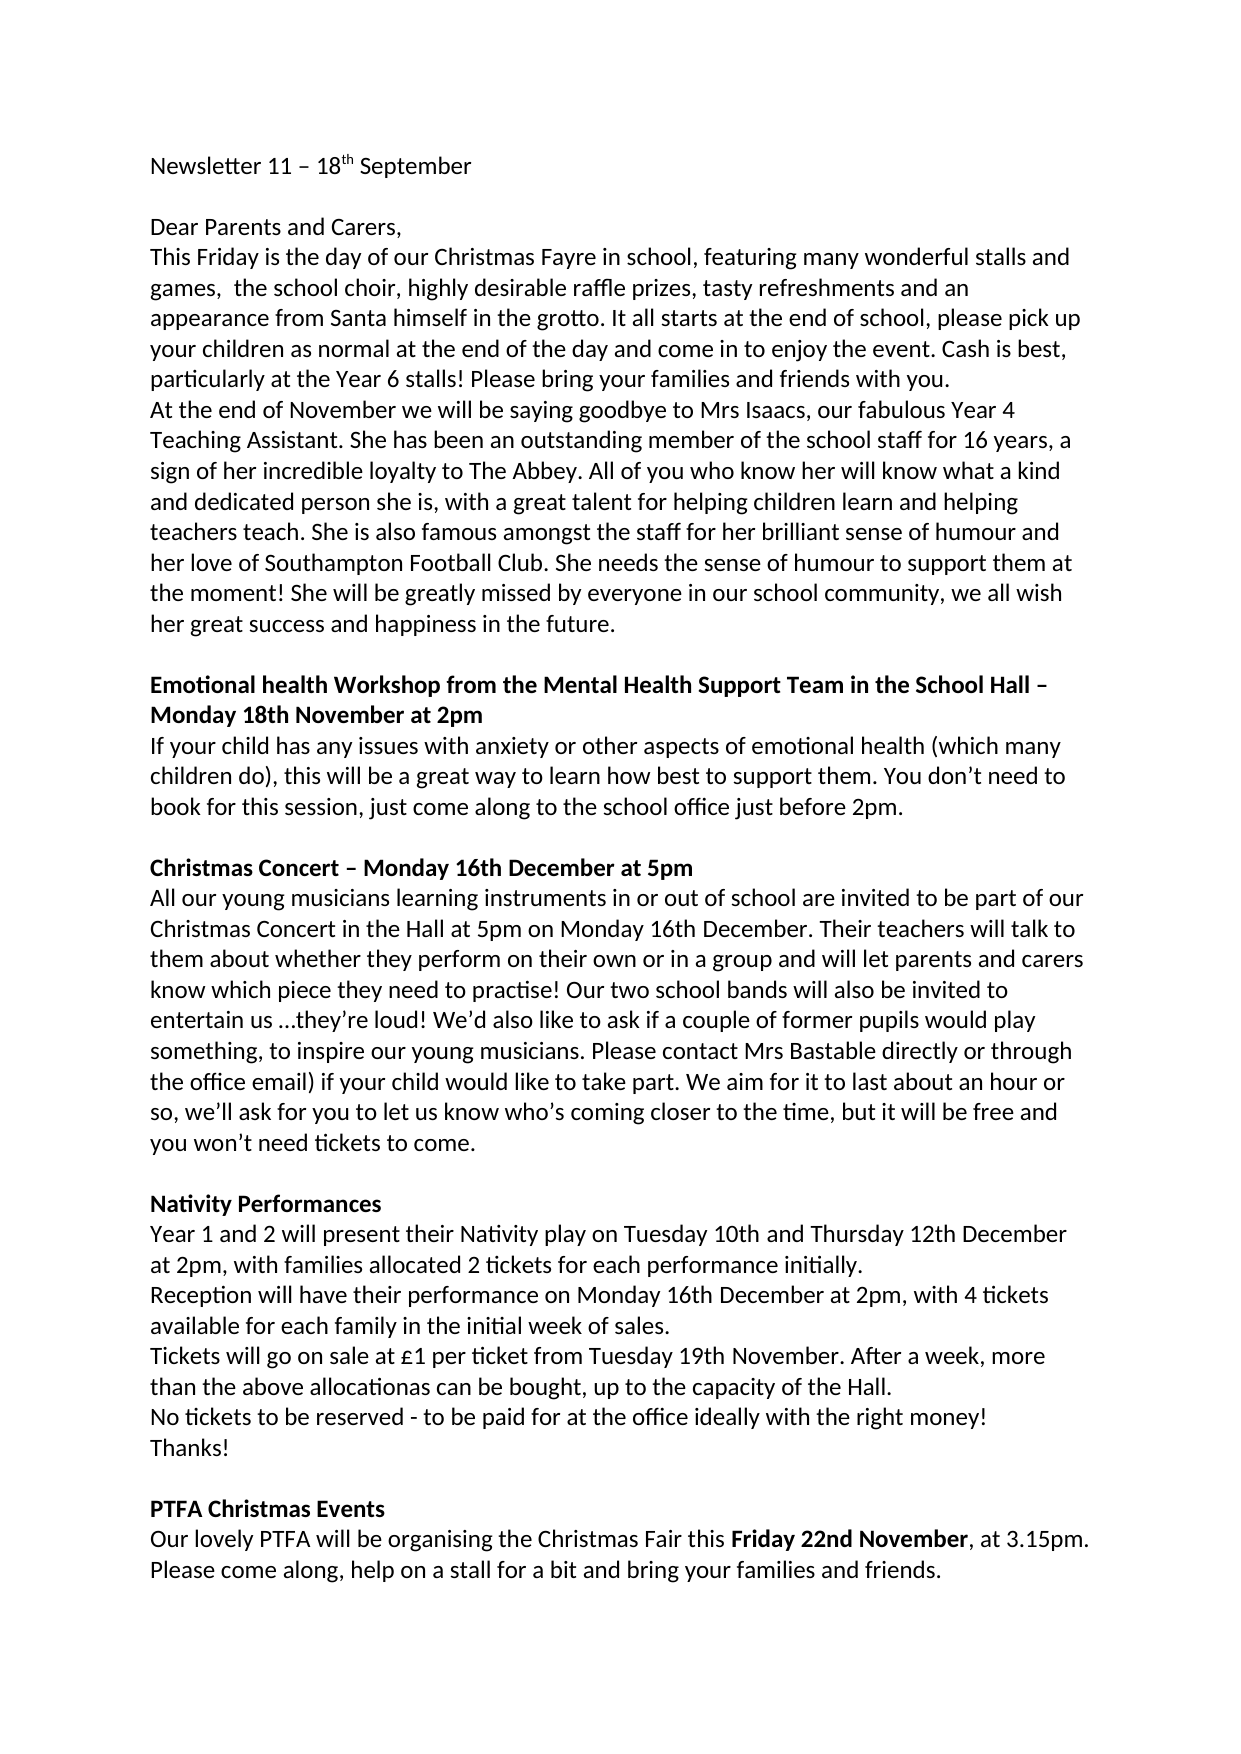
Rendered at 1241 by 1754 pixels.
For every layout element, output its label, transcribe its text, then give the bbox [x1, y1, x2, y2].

text Year 1 and 2 will present their Nativity play on Tuesday 10th and Thursday 12th December at 2pm, with families allocated 2 tickets for each performance initially. [150, 1218, 1090, 1279]
text PTFA Christmas Events [150, 1493, 1090, 1523]
text All our young musicians learning instruments in or out of school are invited to be part of our Christmas Concert in the Hall at 5pm on Monday 16th December. Their teachers will talk to them about whether they perform on their own or in a group and will let parents and carers know which piece they need to practise! Our two school bands will also be invited to entertain us …they’re loud! We’d also like to ask if a couple of former pupils would play something, to inspire our young musicians. Please contact Mrs Bastable directly or through the office email) if your child would like to take part. We aim for it to last about an hour or so, we’ll ask for you to let us know who’s coming closer to the time, but it will be free and you won’t need tickets to come. [150, 882, 1090, 1157]
text If your child has any issues with anxiety or other aspects of emotional health (which many children do), this will be a great way to learn how best to support them. You don’t need to book for this session, just come along to the school office just before 2pm. [150, 730, 1090, 821]
text Dear Parents and Carers, [150, 211, 1090, 242]
text Emotional health Workshop from the Mental Health Support Team in the School Hall – Monday 18th November at 2pm [150, 669, 1090, 730]
text Thanks! [150, 1432, 1090, 1462]
text Nativity Performances [150, 1188, 1090, 1218]
text Reception will have their performance on Monday 16th December at 2pm, with 4 tickets available for each family in the initial week of sales. [150, 1279, 1090, 1340]
text Tickets will go on sale at £1 per ticket from Tuesday 19th November. After a week, more than the above allocationas can be bought, up to the capacity of the Hall. [150, 1340, 1090, 1401]
text Our lovely PTFA will be organising the Christmas Fair this Friday 22nd November, at 3.15pm. Please come along, help on a stall for a bit and bring your families and friends. [150, 1523, 1090, 1584]
text Newsletter 11 – 18th September [150, 150, 1090, 181]
text This Friday is the day of our Christmas Fayre in school, featuring many wonderful stalls and games, the school choir, highly desirable raffle prizes, tasty refreshments and an appearance from Santa himself in the grotto. It all starts at the end of school, please pick up your children as normal at the end of the day and come in to enjoy the event. Cash is best, particularly at the Year 6 stalls! Please bring your families and friends with you. [150, 242, 1090, 394]
text Christmas Concert – Monday 16th December at 5pm [150, 852, 1090, 882]
text At the end of November we will be saying goodbye to Mrs Isaacs, our fabulous Year 4 Teaching Assistant. She has been an outstanding member of the school staff for 16 years, a sign of her incredible loyalty to The Abbey. All of you who know her will know what a kind and dedicated person she is, with a great talent for helping children learn and helping teachers teach. She is also famous amongst the staff for her brilliant sense of humour and her love of Southampton Football Club. She needs the sense of humour to support them at the moment! She will be greatly missed by everyone in our school community, we all wish her great success and happiness in the future. [150, 394, 1090, 638]
text No tickets to be reserved - to be paid for at the office ideally with the right money! [150, 1401, 1090, 1432]
